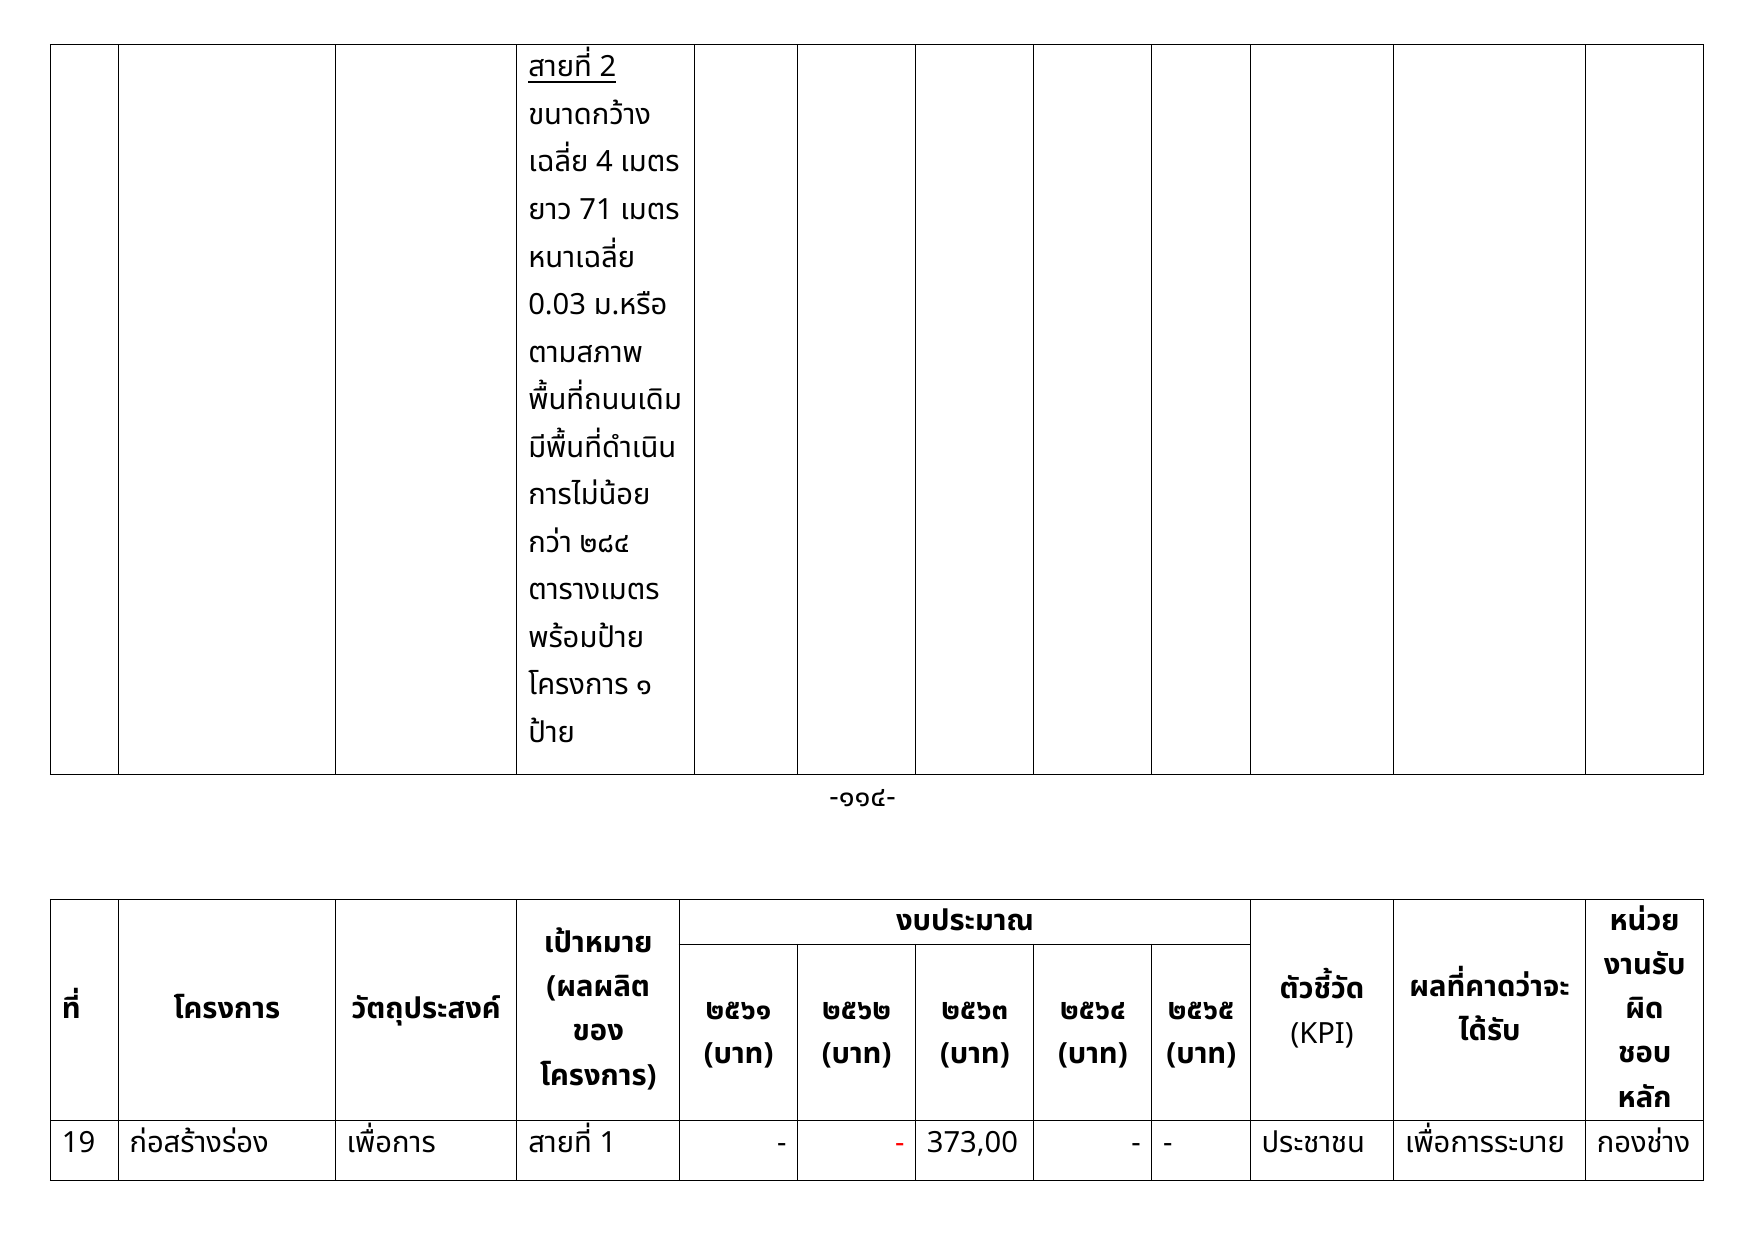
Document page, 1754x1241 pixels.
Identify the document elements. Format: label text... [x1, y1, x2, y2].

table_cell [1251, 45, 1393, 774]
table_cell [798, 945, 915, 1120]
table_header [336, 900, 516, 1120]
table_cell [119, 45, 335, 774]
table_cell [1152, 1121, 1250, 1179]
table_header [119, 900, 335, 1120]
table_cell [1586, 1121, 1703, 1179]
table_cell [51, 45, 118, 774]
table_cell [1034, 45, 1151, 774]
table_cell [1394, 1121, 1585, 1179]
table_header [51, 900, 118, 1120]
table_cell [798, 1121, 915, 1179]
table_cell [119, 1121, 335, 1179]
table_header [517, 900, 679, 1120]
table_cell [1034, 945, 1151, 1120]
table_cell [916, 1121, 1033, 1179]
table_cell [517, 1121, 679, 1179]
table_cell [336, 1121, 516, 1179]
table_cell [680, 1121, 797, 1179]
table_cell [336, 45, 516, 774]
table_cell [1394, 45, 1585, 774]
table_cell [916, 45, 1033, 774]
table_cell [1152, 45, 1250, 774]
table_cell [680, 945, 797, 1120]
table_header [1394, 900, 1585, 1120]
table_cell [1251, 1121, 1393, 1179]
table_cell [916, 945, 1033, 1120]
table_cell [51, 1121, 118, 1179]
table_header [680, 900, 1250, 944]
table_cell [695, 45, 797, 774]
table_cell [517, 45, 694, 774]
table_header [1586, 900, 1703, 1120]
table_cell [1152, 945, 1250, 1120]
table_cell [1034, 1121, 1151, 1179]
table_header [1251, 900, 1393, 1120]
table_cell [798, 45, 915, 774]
text -๑๑๔- [59, 775, 1665, 819]
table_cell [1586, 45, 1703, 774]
